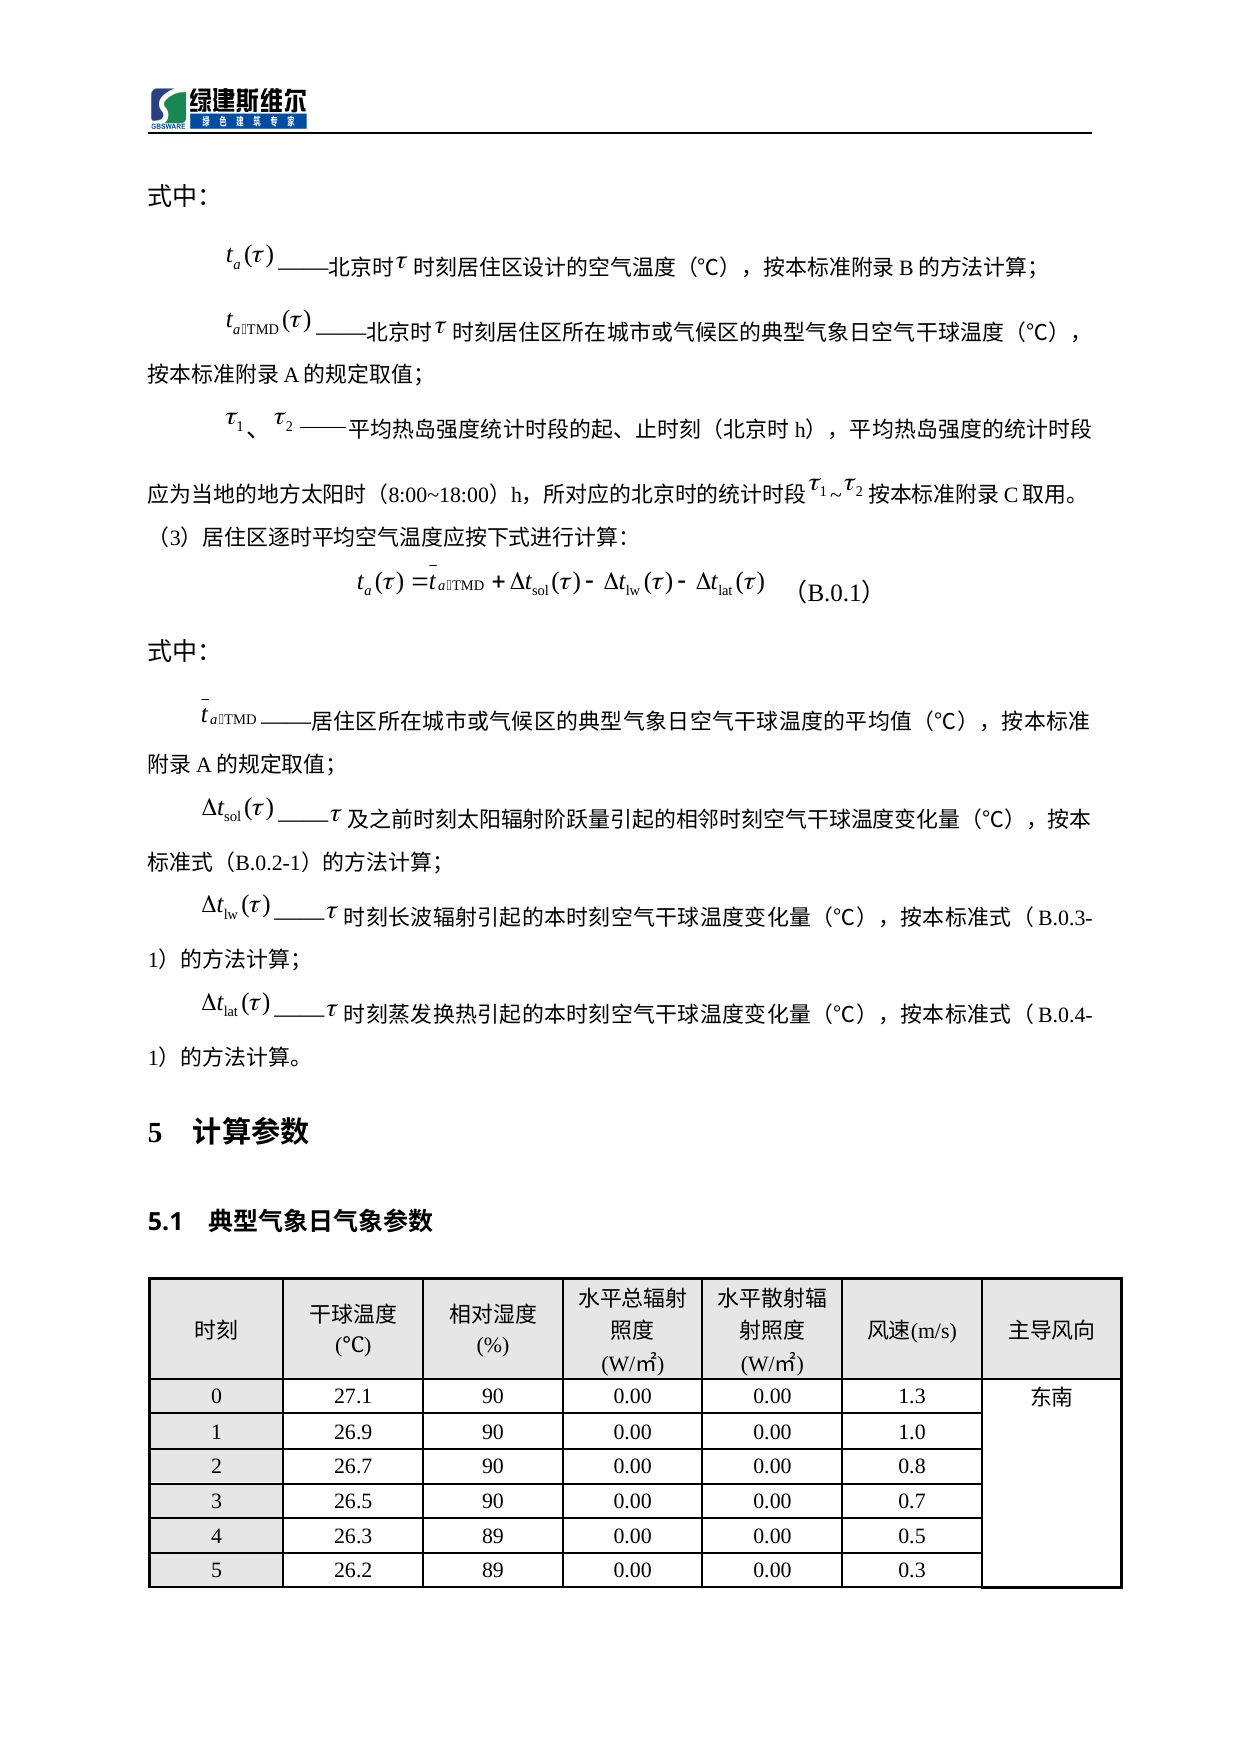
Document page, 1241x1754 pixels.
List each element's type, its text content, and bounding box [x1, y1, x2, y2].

text 、——平均热岛强度统计时段的起、止时刻（北京时h），平均热岛强度的统计时段应为当地的地方太阳时（8:00~18:00）h，所对应的北京时的统计时段~按本标准附录C取用。 [148, 389, 1092, 519]
text ——时刻蒸发换热引起的本时刻空气干球温度变化量（℃），按本标准式（B.0.4-1）的方法计算。 [148, 974, 1092, 1072]
table_cell 90 [424, 1450, 562, 1482]
table_cell 0 [151, 1380, 282, 1412]
table_cell 0.00 [703, 1519, 841, 1552]
subtitle 典型气象日气象参数 [148, 1187, 1092, 1252]
text ——时刻长波辐射引起的本时刻空气干球温度变化量（℃），按本标准式（B.0.3-1）的方法计算； [148, 877, 1092, 974]
table_cell 0.00 [564, 1554, 701, 1586]
table_cell 5 [151, 1554, 282, 1586]
text ——及之前时刻太阳辐射阶跃量引起的相邻时刻空气干球温度变化量（℃），按本标准式（B.0.2-1）的方法计算； [148, 779, 1092, 877]
table_cell 0.00 [703, 1450, 841, 1482]
table_cell 90 [424, 1380, 562, 1412]
table_cell 0.5 [843, 1519, 981, 1552]
subtitle 计算参数 [148, 1097, 1092, 1162]
table_cell 0.00 [703, 1485, 841, 1517]
table_cell 0.00 [564, 1380, 701, 1412]
table_header 水平总辐射照度 (W/㎡) [564, 1280, 701, 1378]
table_cell 东南 [983, 1380, 1120, 1586]
text （3）居住区逐时平均空气温度应按下式进行计算： [148, 519, 1092, 552]
table_header 水平散射辐射照度 (W/㎡) [703, 1280, 841, 1378]
table_cell 26.2 [284, 1554, 422, 1586]
table_cell 26.9 [284, 1414, 422, 1448]
table_cell 0.7 [843, 1485, 981, 1517]
table_cell 0.00 [703, 1380, 841, 1412]
table_cell 3 [151, 1485, 282, 1517]
table_cell 2 [151, 1450, 282, 1482]
table_cell 90 [424, 1414, 562, 1448]
table_cell 26.7 [284, 1450, 422, 1482]
text 式中： [148, 617, 1092, 682]
table_cell 0.3 [843, 1554, 981, 1586]
table_cell 1.0 [843, 1414, 981, 1448]
table_cell 0.00 [564, 1414, 701, 1448]
table_cell 4 [151, 1519, 282, 1552]
picture [147, 88, 308, 130]
table_cell 27.1 [284, 1380, 422, 1412]
table_cell 89 [424, 1554, 562, 1586]
text 式中： [148, 162, 1092, 227]
text ——北京时时刻居住区设计的空气温度（℃），按本标准附录B的方法计算； [148, 227, 1092, 292]
table_header 主导风向 [983, 1280, 1120, 1378]
table_cell 0.00 [564, 1450, 701, 1482]
table_cell 0.00 [703, 1554, 841, 1586]
text ——居住区所在城市或气候区的典型气象日空气干球温度的平均值（℃），按本标准附录A的规定取值； [148, 682, 1092, 779]
table_header 相对湿度(%) [424, 1280, 562, 1378]
table_cell 0.00 [703, 1414, 841, 1448]
text ——北京时时刻居住区所在城市或气候区的典型气象日空气干球温度（℃），按本标准附录A的规定取值； [148, 292, 1092, 389]
table_cell 26.3 [284, 1519, 422, 1552]
table_cell 0.00 [564, 1485, 701, 1517]
table_cell 0.00 [564, 1519, 701, 1552]
table_cell 0.8 [843, 1450, 981, 1482]
table_cell 89 [424, 1519, 562, 1552]
table_header 时刻 [151, 1280, 282, 1378]
table_header 风速(m/s) [843, 1280, 981, 1378]
table_cell 90 [424, 1485, 562, 1517]
table_cell 26.5 [284, 1485, 422, 1517]
table_cell 1 [151, 1414, 282, 1448]
table_header 干球温度 (℃) [284, 1280, 422, 1378]
table_cell 1.3 [843, 1380, 981, 1412]
text （B.0.1） [148, 552, 1092, 617]
